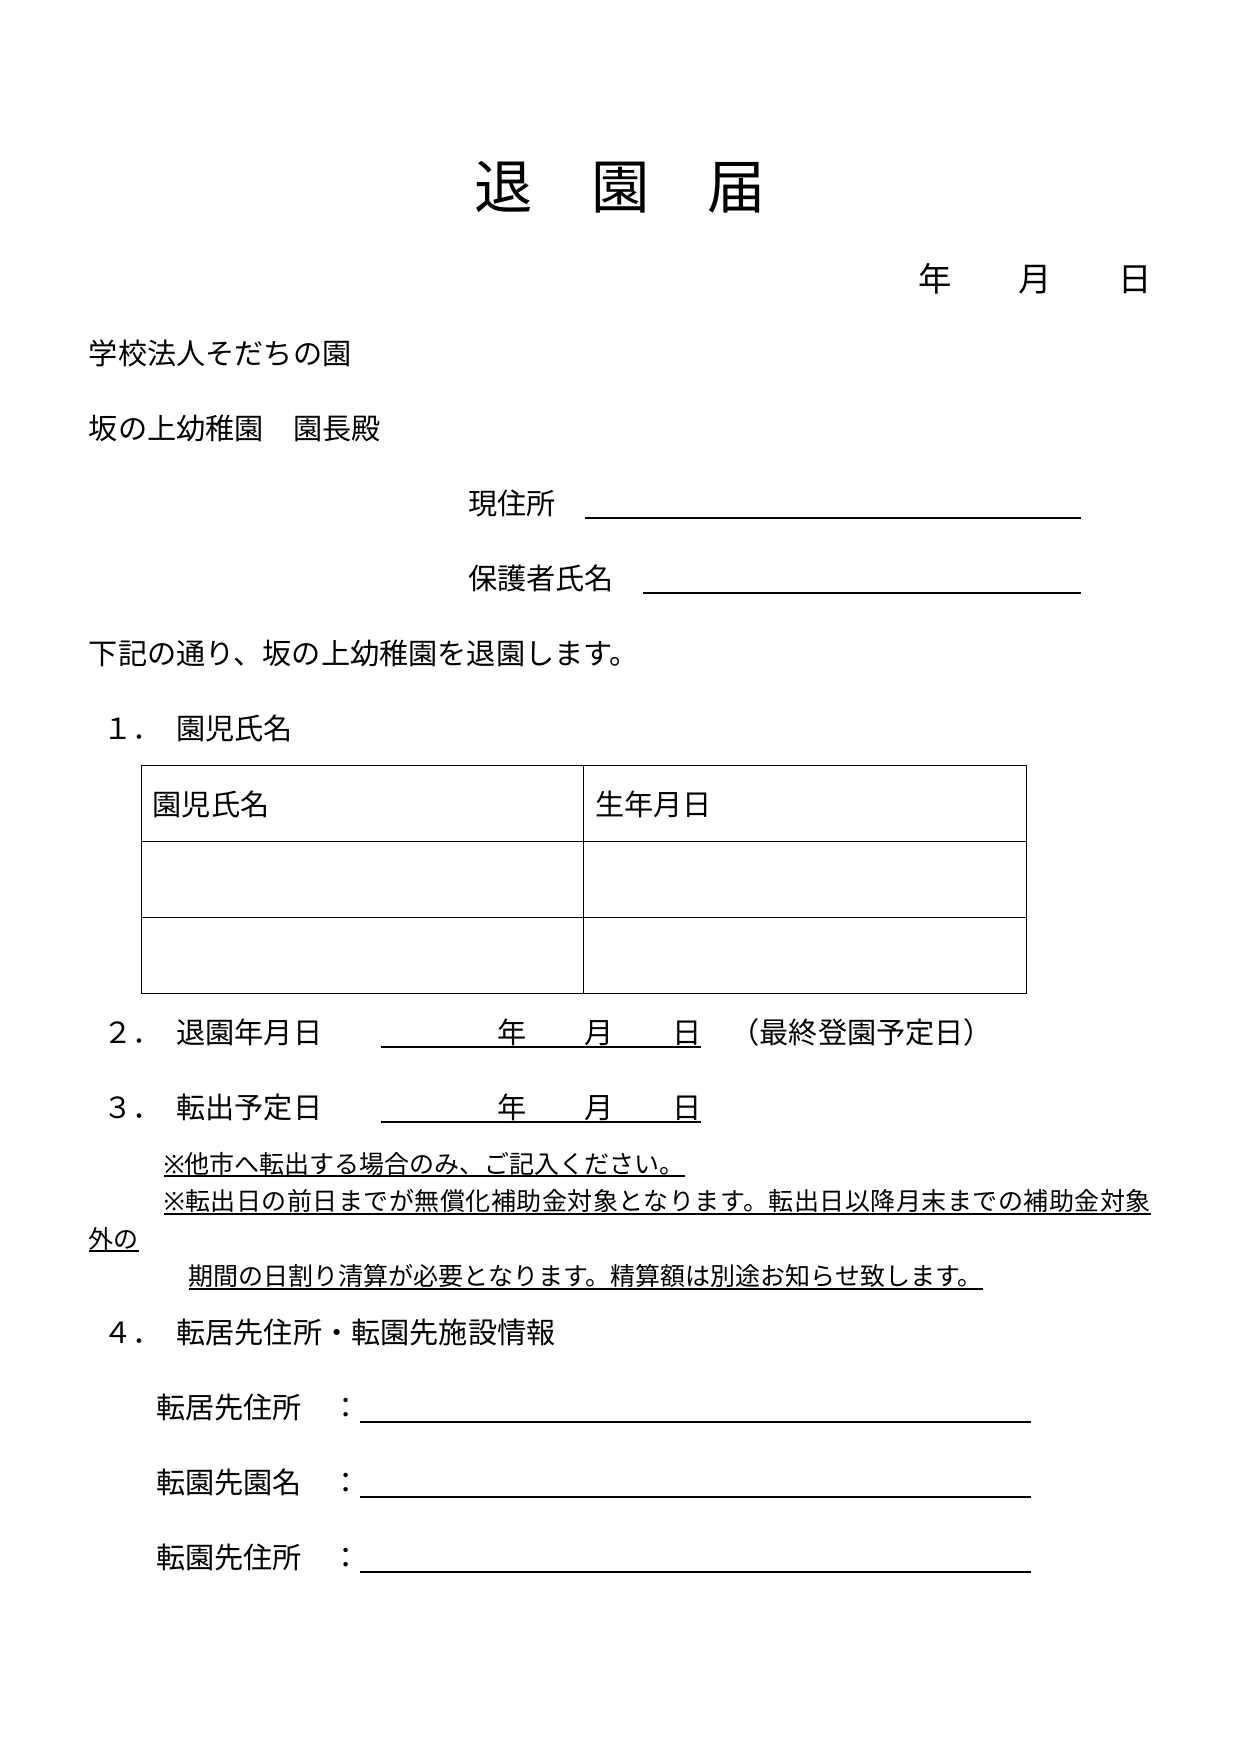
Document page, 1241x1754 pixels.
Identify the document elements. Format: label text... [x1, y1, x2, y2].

text 退 園 届 [89, 127, 1152, 239]
table_cell [584, 918, 1026, 993]
list 退園年月日 年 月 日 （最終登園予定日） [103, 994, 1152, 1069]
list 転園先園名 ： [156, 1444, 1152, 1519]
text 学校法人そだちの園 [89, 314, 1152, 389]
list 園児氏名 [103, 689, 1152, 764]
text ※転出日の前日までが無償化補助金対象となります。転出日以降月末までの補助金対象外の [89, 1181, 1152, 1256]
table_header 園児氏名 [142, 766, 583, 841]
text ※他市へ転出する場合のみ、ご記入ください。 [89, 1144, 1152, 1181]
list 転居先住所 ： [156, 1369, 1152, 1444]
text 期間の日割り清算が必要となります。精算額は別途お知らせ致します。 [89, 1256, 1152, 1294]
text 坂の上幼稚園 園長殿 [89, 389, 1152, 464]
list 転園先住所 ： [156, 1519, 1152, 1594]
list 転出予定日 年 月 日 [103, 1069, 1152, 1144]
table_cell [584, 842, 1026, 917]
table_header 生年月日 [584, 766, 1026, 841]
text 年 月 日 [89, 239, 1152, 314]
table_cell [142, 918, 583, 993]
list 転居先住所・転園先施設情報 [103, 1294, 1152, 1369]
text 現住所 [89, 464, 1152, 539]
table_cell [142, 842, 583, 917]
text 下記の通り、坂の上幼稚園を退園します。 [89, 614, 1152, 689]
text 保護者氏名 [89, 539, 1152, 614]
